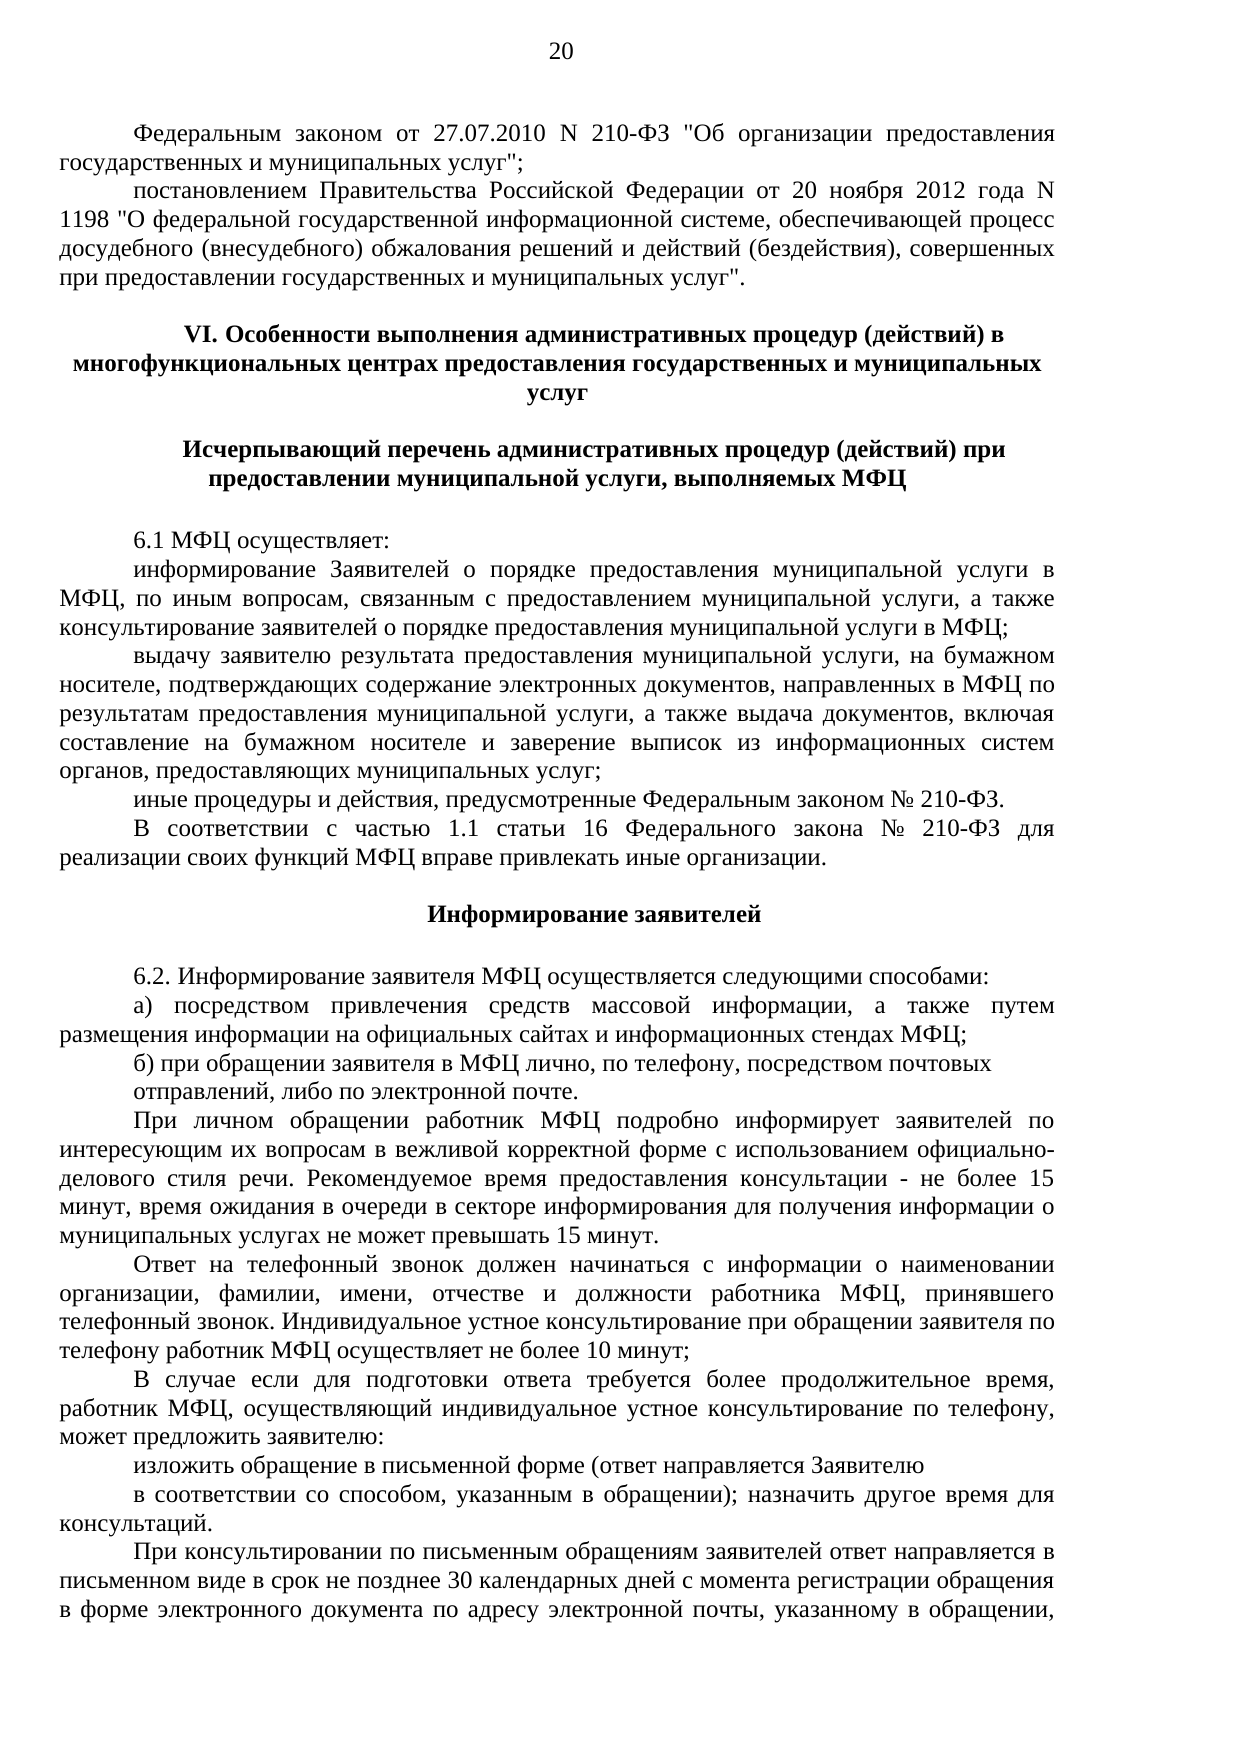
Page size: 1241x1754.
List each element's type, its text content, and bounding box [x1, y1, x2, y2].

text 6.1 МФЦ осуществляет: [59, 525, 1056, 554]
text В случае если для подготовки ответа требуется более продолжительное время, работник МФЦ, осуществляющий индивидуальное устное консультирование по телефону, может предложить заявителю: [59, 1364, 1056, 1450]
text Федеральным законом от 27.07.2010 N 210-ФЗ "Об организации предоставления государственных и муниципальных услуг"; [59, 118, 1056, 176]
text а) посредством привлечения средств массовой информации, а также путем размещения информации на официальных сайтах и информационных стендах МФЦ; [59, 990, 1056, 1048]
text VI. Особенности выполнения административных процедур (действий) в многофункциональных центрах предоставления государственных и муниципальных услуг [59, 319, 1056, 406]
text Ответ на телефонный звонок должен начинаться с информации о наименовании организации, фамилии, имени, отчестве и должности работника МФЦ, принявшего телефонный звонок. Индивидуальное устное консультирование при обращении заявителя по телефону работник МФЦ осуществляет не более 10 минут; [59, 1249, 1056, 1364]
text отправлений, либо по электронной почте. [59, 1076, 1056, 1105]
text При личном обращении работник МФЦ подробно информирует заявителей по интересующим их вопросам в вежливой корректной форме с использованием официально-делового стиля речи. Рекомендуемое время предоставления консультации - не более 15 минут, время ожидания в очереди в секторе информирования для получения информации о муниципальных услугах не может превышать 15 минут. [59, 1105, 1056, 1249]
text Исчерпывающий перечень административных процедур (действий) при предоставлении муниципальной услуги, выполняемых МФЦ [59, 434, 1056, 492]
text 6.2. Информирование заявителя МФЦ осуществляется следующими способами: [59, 961, 1056, 990]
text в соответствии со способом, указанным в обращении); назначить другое время для консультаций. [59, 1479, 1056, 1536]
text б) при обращении заявителя в МФЦ лично, по телефону, посредством почтовых [59, 1048, 1056, 1076]
text иные процедуры и действия, предусмотренные Федеральным законом № 210-ФЗ. [59, 784, 1056, 813]
text информирование Заявителей о порядке предоставления муниципальной услуги в МФЦ, по иным вопросам, связанным с предоставлением муниципальной услуги, а также консультирование заявителей о порядке предоставления муниципальной услуги в МФЦ; [59, 554, 1056, 640]
text В соответствии с частью 1.1 статьи 16 Федерального закона № 210-ФЗ для реализации своих функций МФЦ вправе привлекать иные организации. [59, 813, 1056, 870]
text выдачу заявителю результата предоставления муниципальной услуги, на бумажном носителе, подтверждающих содержание электронных документов, направленных в МФЦ по результатам предоставления муниципальной услуги, а также выдача документов, включая составление на бумажном носителе и заверение выписок из информационных систем органов, предоставляющих муниципальных услуг; [59, 640, 1056, 784]
text постановлением Правительства Российской Федерации от 20 ноября 2012 года N 1198 "О федеральной государственной информационной системе, обеспечивающей процесс досудебного (внесудебного) обжалования решений и действий (бездействия), совершенных при предоставлении государственных и муниципальных услуг". [59, 176, 1056, 291]
text Информирование заявителей [59, 899, 1056, 928]
text изложить обращение в письменной форме (ответ направляется Заявителю [59, 1450, 1056, 1479]
